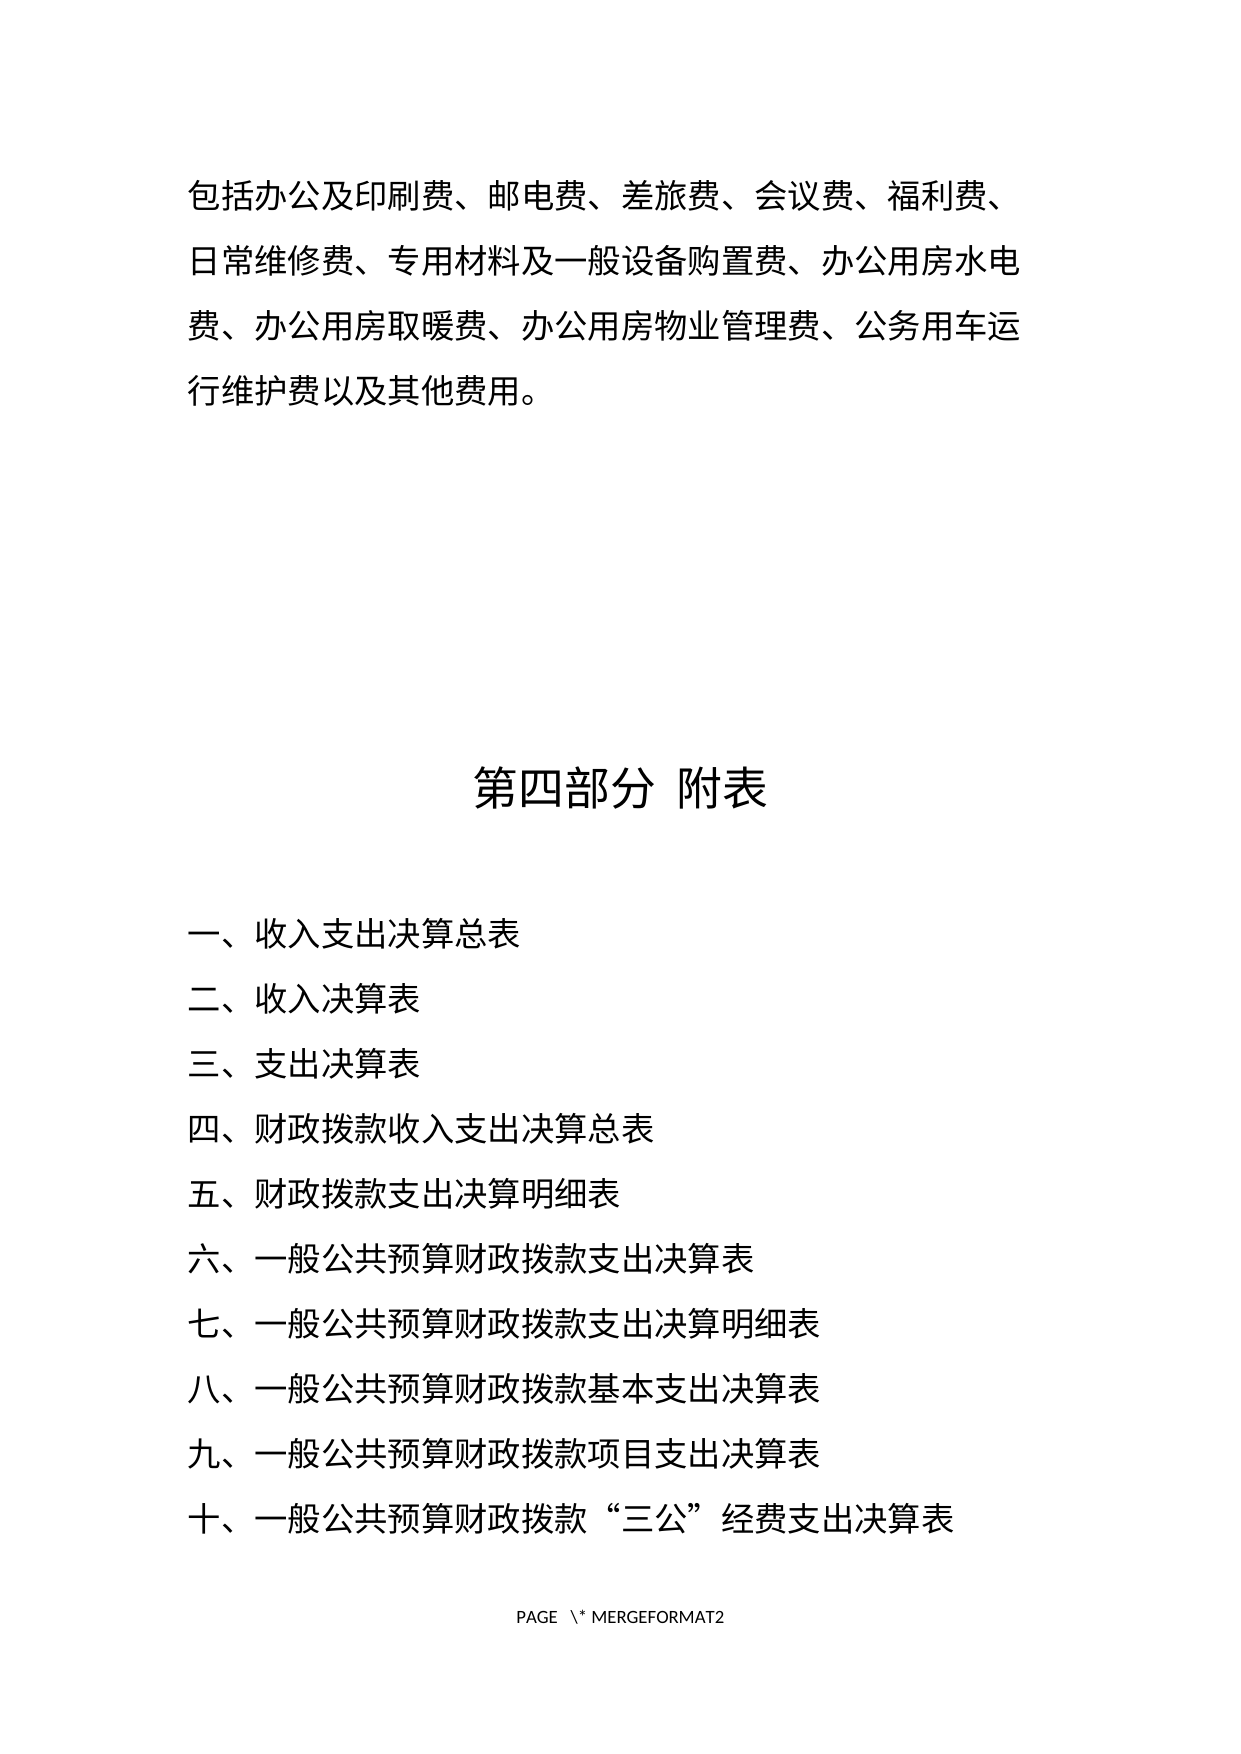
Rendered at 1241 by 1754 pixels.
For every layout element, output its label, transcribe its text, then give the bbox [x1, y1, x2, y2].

text 八、一般公共预算财政拨款基本支出决算表 [187, 1355, 1053, 1420]
text 七、一般公共预算财政拨款支出决算明细表 [187, 1290, 1053, 1355]
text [187, 162, 1053, 422]
text 九、一般公共预算财政拨款项目支出决算表 [187, 1420, 1053, 1485]
text 六、一般公共预算财政拨款支出决算表 [187, 1225, 1053, 1290]
text 十、一般公共预算财政拨款“三公”经费支出决算表 [187, 1485, 1053, 1550]
text 四、财政拨款收入支出决算总表 [187, 1095, 1053, 1160]
text 三、支出决算表 [187, 1030, 1053, 1095]
text 二、收入决算表 [187, 965, 1053, 1030]
text 一、收入支出决算总表 [187, 900, 1053, 965]
text 五、财政拨款支出决算明细表 [187, 1160, 1053, 1225]
text 第四部分 附表 [187, 737, 1053, 835]
